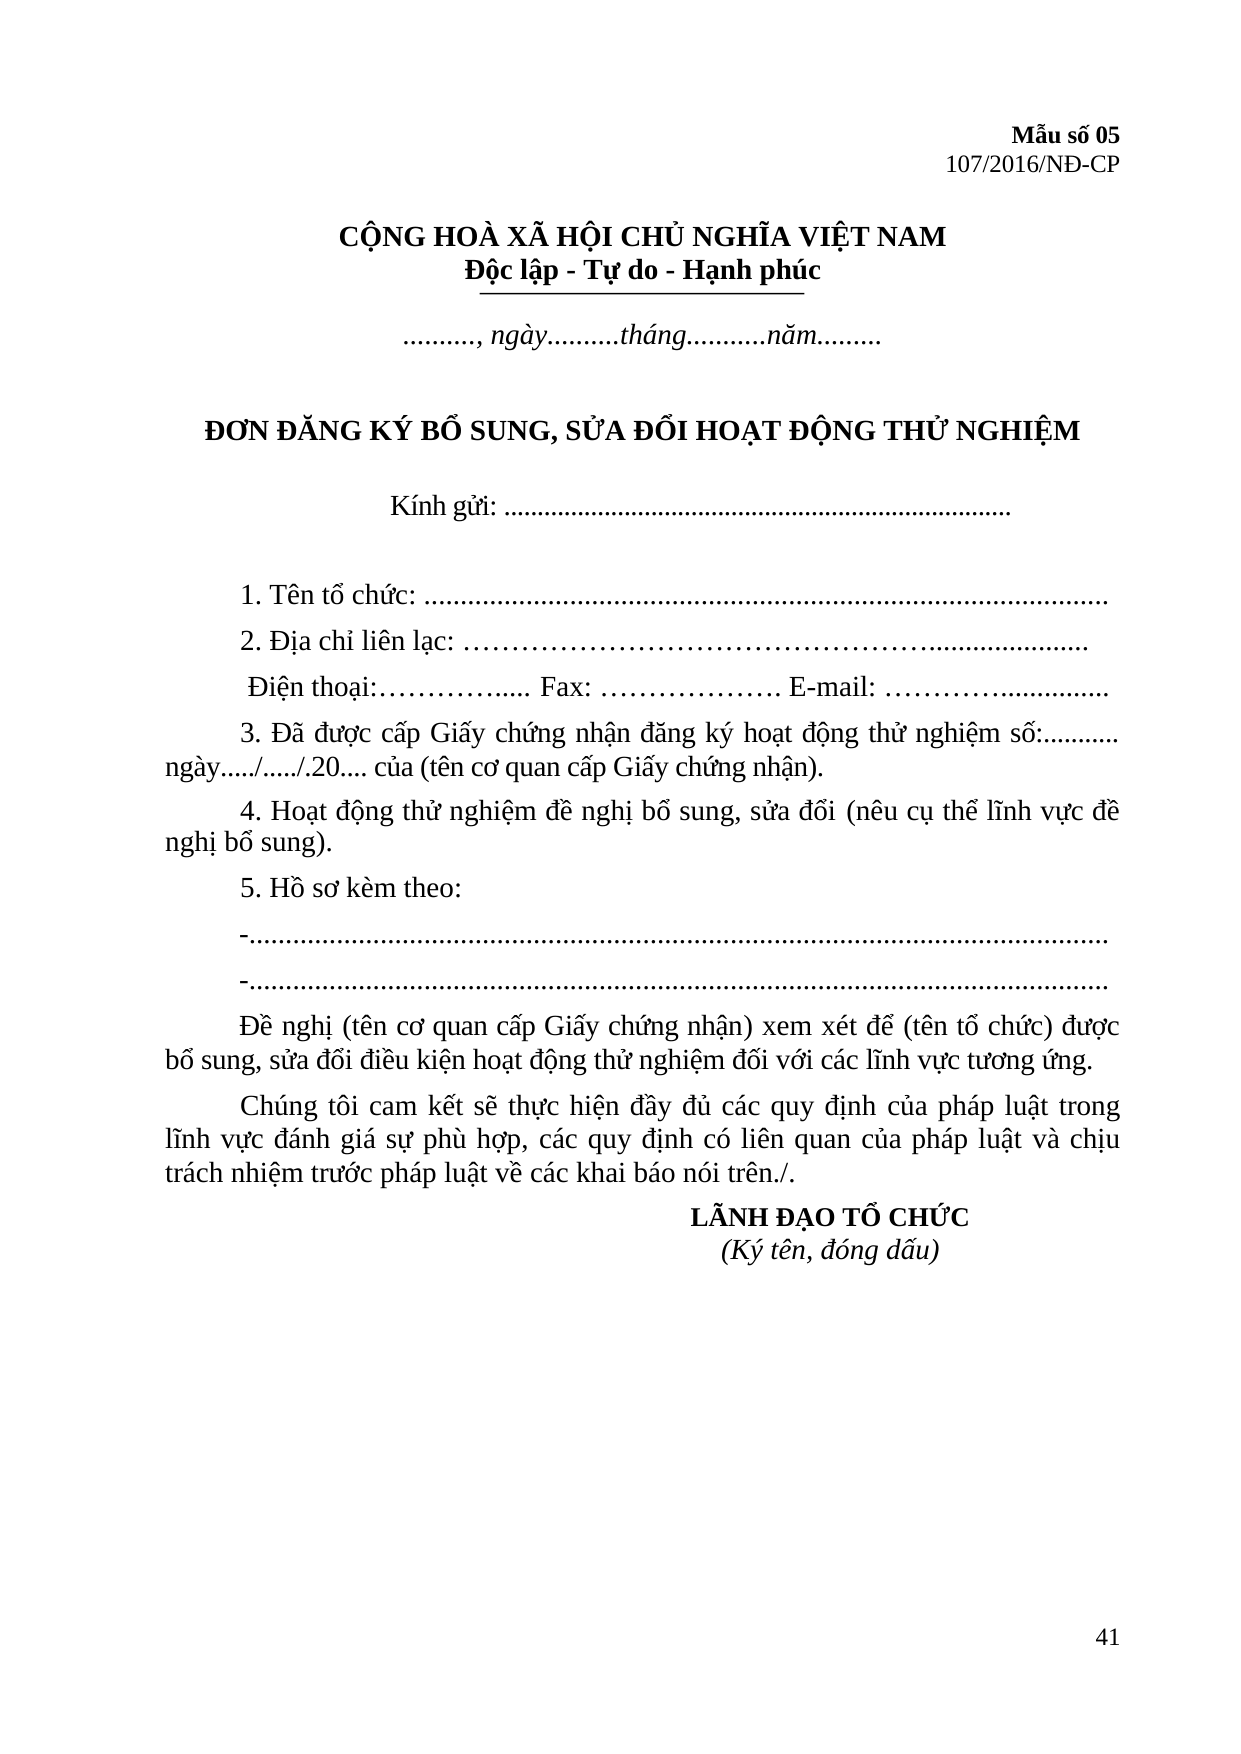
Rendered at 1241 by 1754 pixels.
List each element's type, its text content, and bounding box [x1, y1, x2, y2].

text 5. Hồ sơ kèm theo: [165, 870, 1120, 904]
text Kính gửi: ............................................................................ [240, 490, 1120, 521]
text Độc lập - Tự do - Hạnh phúc [165, 252, 1120, 286]
text (Ký tên, đóng dấu) [540, 1232, 1120, 1266]
text ĐƠN ĐĂNG KÝ BỔ SUNG, SỬA ĐỔI HOẠT ĐỘNG THỬ NGHIỆM [165, 413, 1120, 446]
text LÃNH ĐẠO TỔ CHỨC [540, 1201, 1120, 1232]
text -...................................................................................................................... [165, 916, 1120, 950]
text 2. Địa chỉ liên lạc: …………………………………………...................... [165, 623, 1120, 657]
text Đề nghị (tên cơ quan cấp Giấy chứng nhận) xem xét để (tên tổ chức) được bổ sung, sửa đổi điều kiện hoạt động thử nghiệm đối với các lĩnh vực tương ứng. [165, 1008, 1120, 1075]
text CỘNG HOÀ XÃ HỘI CHỦ NGHĨA VIỆT NAM [165, 219, 1120, 252]
text Điện thoại:…………..... Fax: ………………. E-mail: …………............... [165, 669, 1120, 703]
text -...................................................................................................................... [165, 962, 1120, 996]
text 4. Hoạt động thử nghiệm đề nghị bổ sung, sửa đổi (nêu cụ thể lĩnh vực đề nghị bổ sung). [165, 795, 1120, 858]
text .........., ngày..........tháng...........năm......... [165, 317, 1120, 351]
text 3. Đã được cấp Giấy chứng nhận đăng ký hoạt động thử nghiệm số:........... ngày...../...../.20.... của (tên cơ quan cấp Giấy chứng nhận). [165, 716, 1120, 783]
text Chúng tôi cam kết sẽ thực hiện đầy đủ các quy định của pháp luật trong lĩnh vực đánh giá sự phù hợp, các quy định có liên quan của pháp luật và chịu trách nhiệm trước pháp luật về các khai báo nói trên./. [165, 1088, 1120, 1188]
text 107/2016/NĐ-CP [165, 149, 1120, 177]
text Mẫu số 05 [165, 120, 1120, 149]
text 1. Tên tổ chức: .............................................................................................. [165, 577, 1120, 611]
